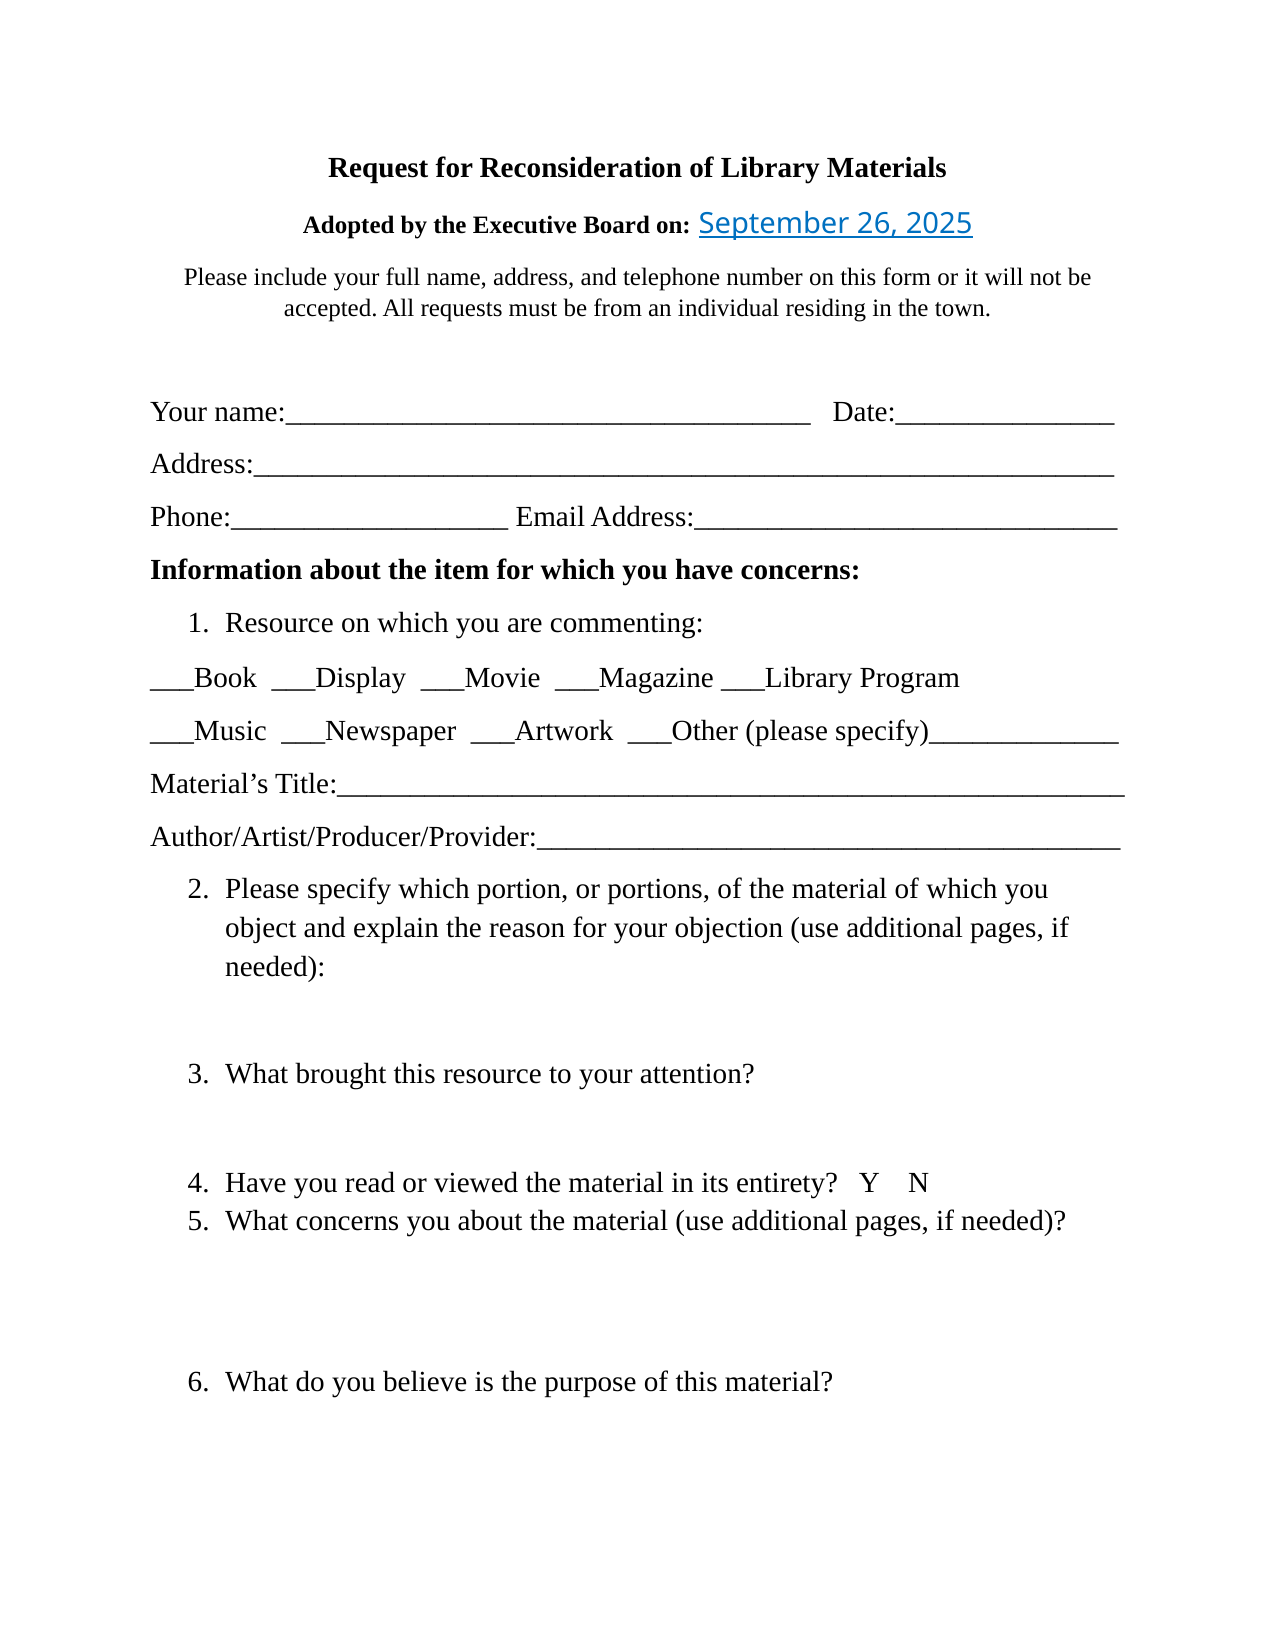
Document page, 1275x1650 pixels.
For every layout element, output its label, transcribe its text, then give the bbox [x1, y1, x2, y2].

text ___Music ___Newspaper ___Artwork ___Other (please specify)_____________ [150, 713, 1125, 747]
text Phone:___________________ Email Address:_____________________________ [150, 499, 1125, 533]
list What concerns you about the material (use additional pages, if needed)? [187, 1203, 1125, 1237]
text Author/Artist/Producer/Provider:________________________________________ [150, 819, 1125, 852]
text Information about the item for which you have concerns: [150, 552, 1125, 586]
text Request for Reconsideration of Library Materials [150, 150, 1125, 183]
list Have you read or viewed the material in its entirety? Y N [187, 1165, 1125, 1198]
text Address:___________________________________________________________ [150, 447, 1125, 480]
text Please include your full name, address, and telephone number on this form or it will not be accepted. All requests must be from an individual residing in the town. [150, 262, 1125, 322]
list Resource on which you are commenting: [187, 605, 1125, 639]
text Your name:____________________________________ Date:_______________ [150, 394, 1125, 427]
text Adopted by the Executive Board on: September 26, 2025 [150, 203, 1125, 242]
text ___Book ___Display ___Movie ___Magazine ___Library Program [150, 660, 1125, 694]
list What brought this resource to your attention? [187, 1057, 1125, 1090]
text Material’s Title:______________________________________________________ [150, 766, 1125, 799]
list What do you believe is the purpose of this material? [187, 1364, 1125, 1398]
list Please specify which portion, or portions, of the material of which you object and explain the reason for your objection (use additional pages, if needed): [187, 872, 1125, 982]
